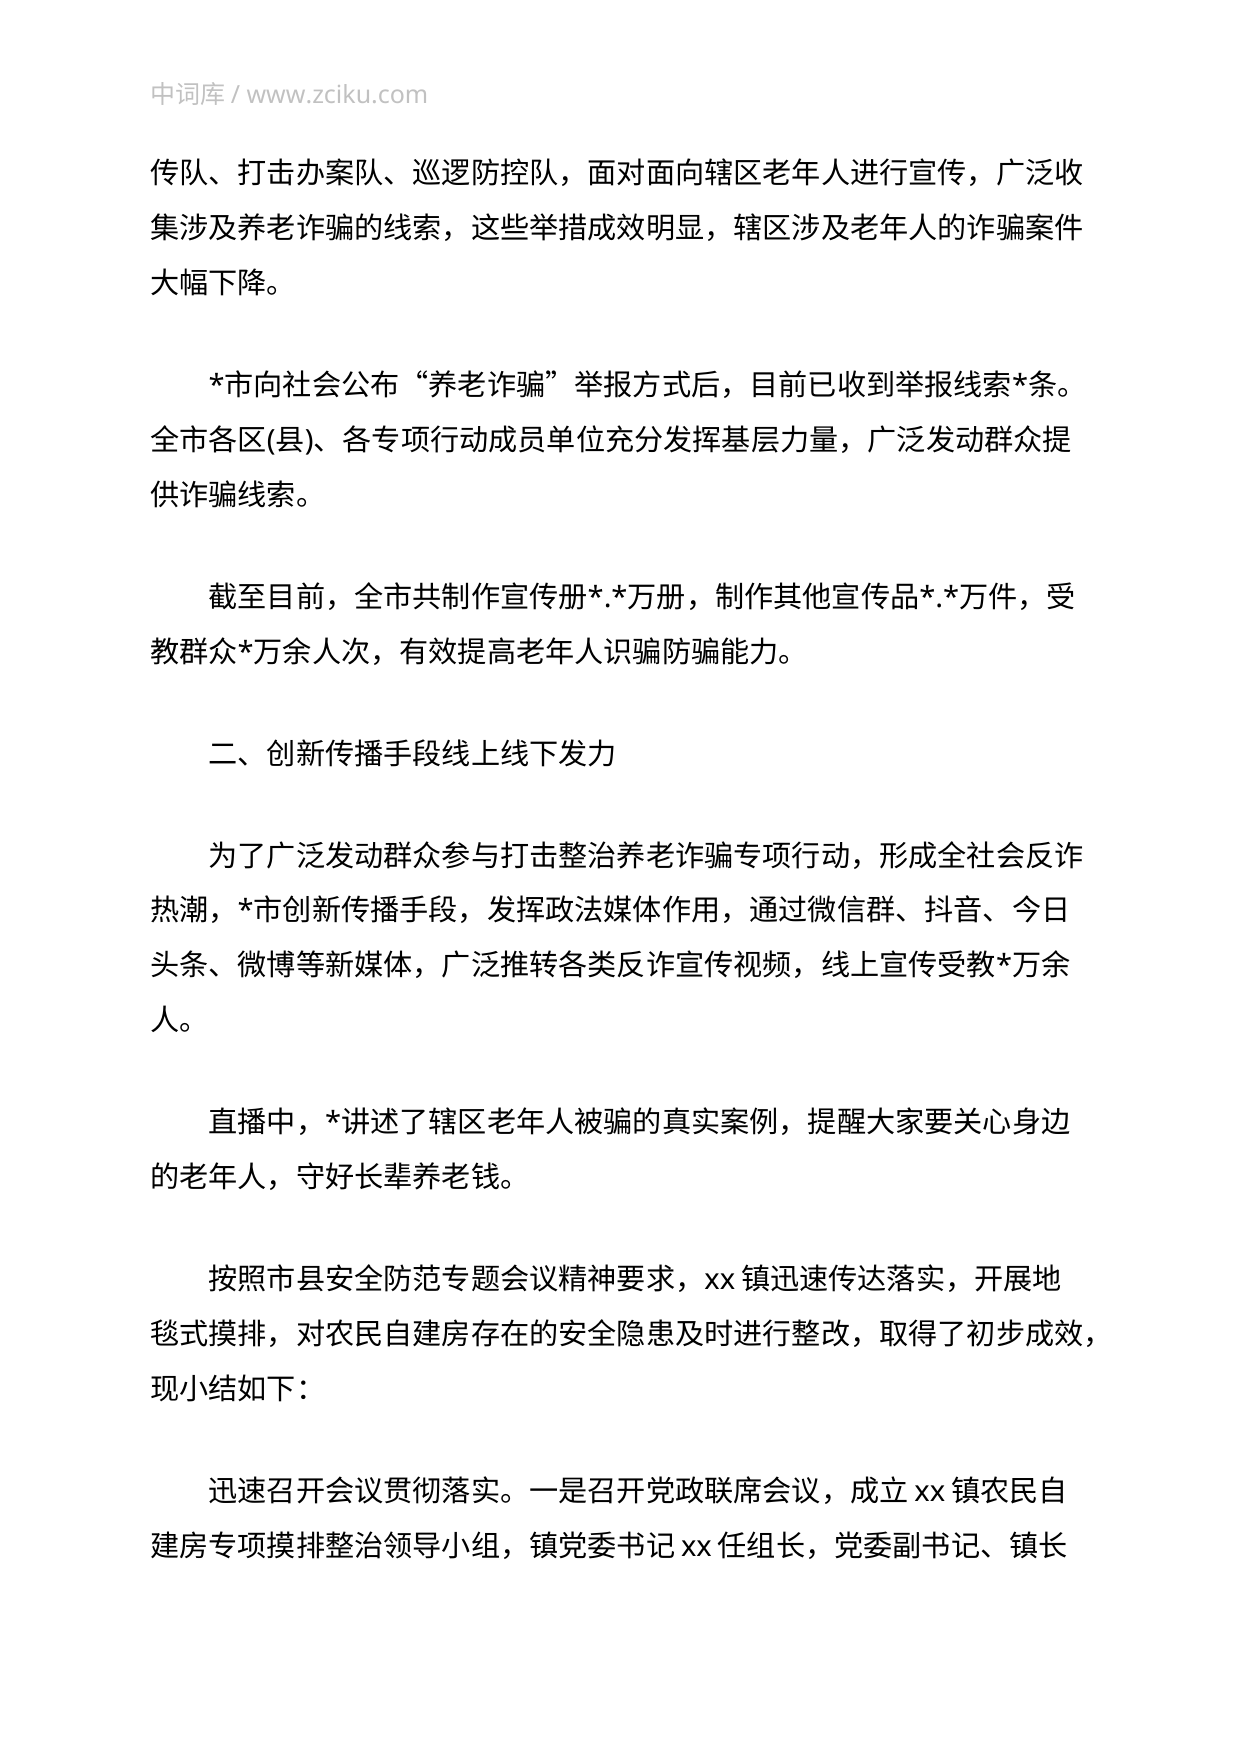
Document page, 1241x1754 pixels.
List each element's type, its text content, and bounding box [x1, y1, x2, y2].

text 直播中，*讲述了辖区老年人被骗的真实案例，提醒大家要关心身边的老年人，守好长辈养老钱。 [150, 1099, 1090, 1196]
text 二、创新传播手段线上线下发力 [150, 730, 1090, 773]
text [150, 150, 1090, 302]
text *市向社会公布“养老诈骗”举报方式后，目前已收到举报线索*条。全市各区(县)、各专项行动成员单位充分发挥基层力量，广泛发动群众提供诈骗线索。 [150, 362, 1090, 514]
text 为了广泛发动群众参与打击整治养老诈骗专项行动，形成全社会反诈热潮，*市创新传播手段，发挥政法媒体作用，通过微信群、抖音、今日头条、微博等新媒体，广泛推转各类反诈宣传视频，线上宣传受教*万余人。 [150, 832, 1090, 1039]
text 截至目前，全市共制作宣传册*.*万册，制作其他宣传品*.*万件，受教群众*万余人次，有效提高老年人识骗防骗能力。 [150, 573, 1090, 671]
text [150, 1467, 1090, 1564]
text 按照市县安全防范专题会议精神要求，xx镇迅速传达落实，开展地毯式摸排，对农民自建房存在的安全隐患及时进行整改，取得了初步成效，现小结如下： [150, 1256, 1090, 1408]
